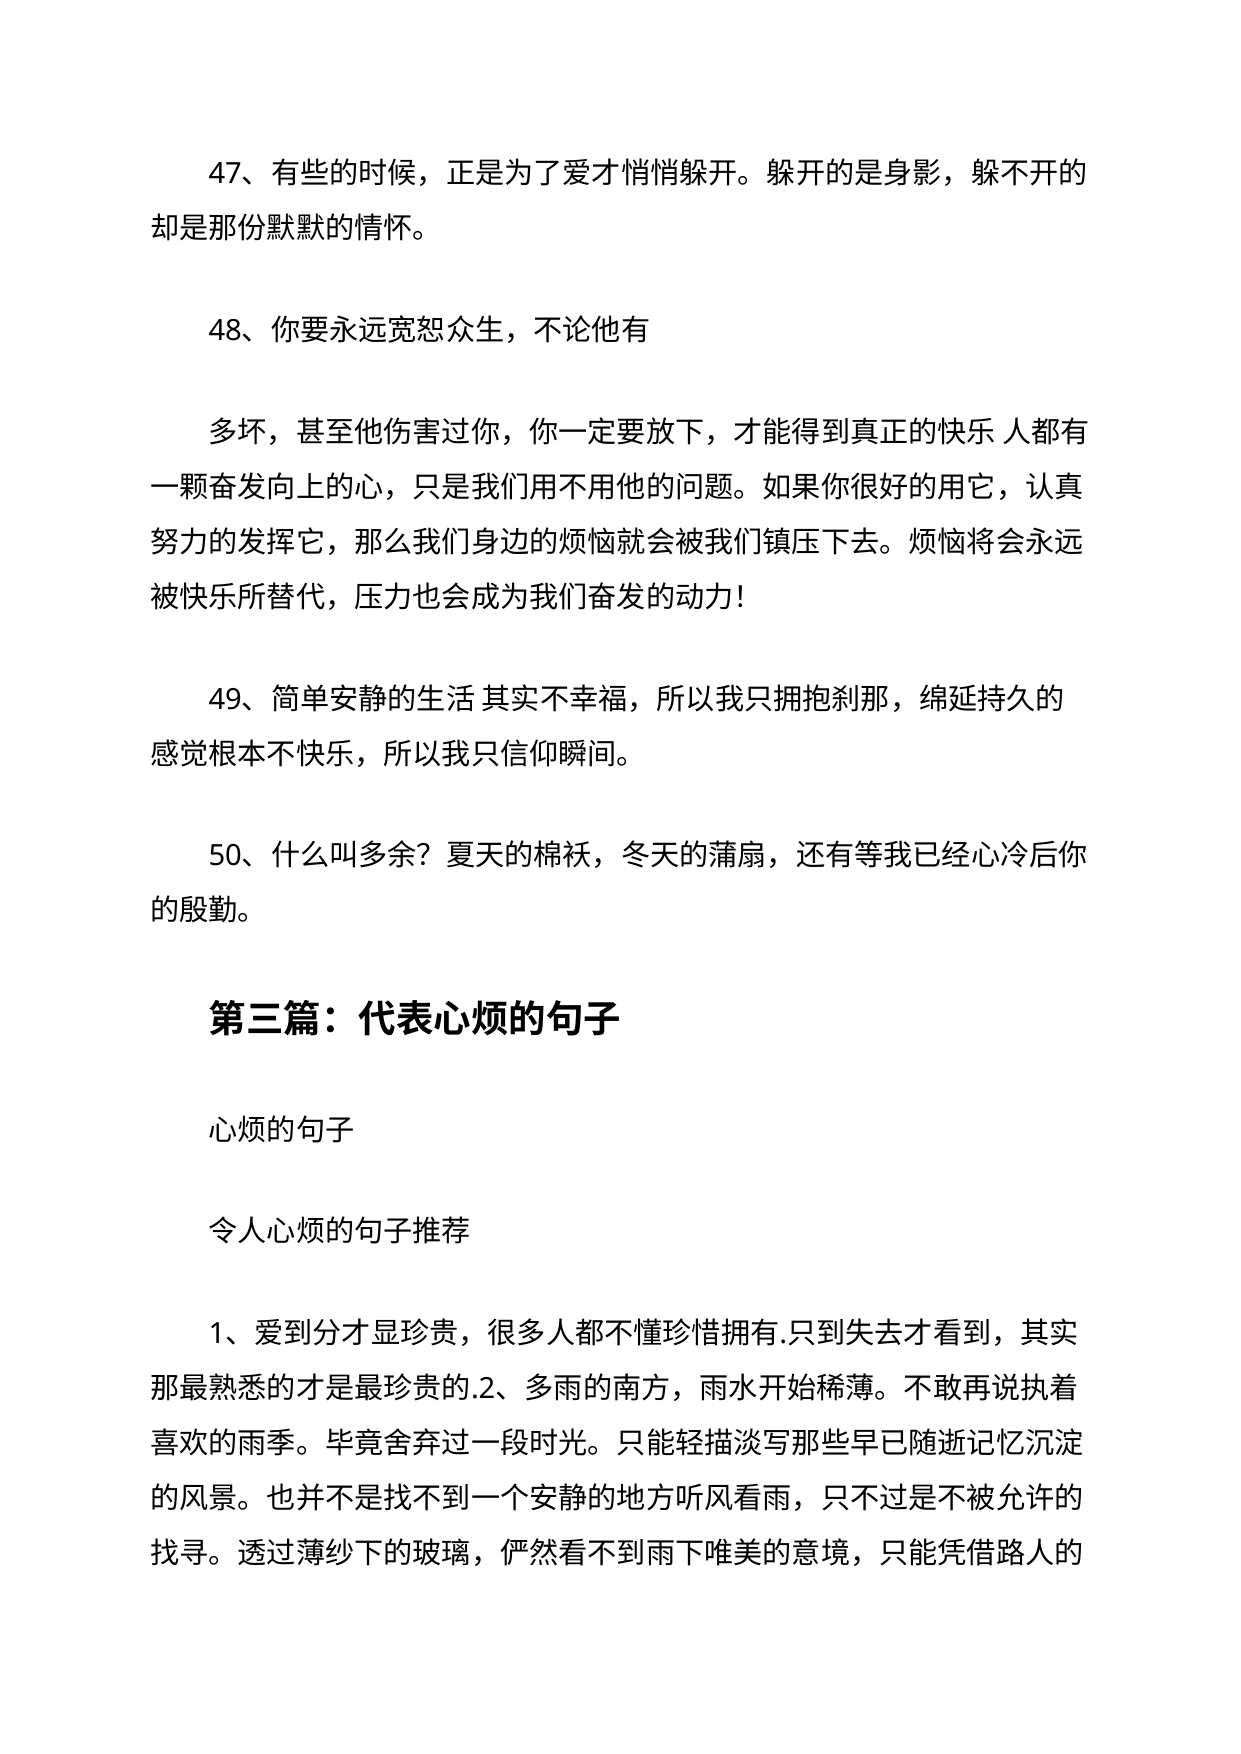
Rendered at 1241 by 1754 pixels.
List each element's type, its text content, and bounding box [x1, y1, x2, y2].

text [150, 1310, 1090, 1572]
text 48、你要永远宽恕众生，不论他有 [150, 307, 1090, 349]
text 令人心烦的句子推荐 [150, 1208, 1090, 1250]
text 49、简单安静的生活 其实不幸福，所以我只拥抱刹那，绵延持久的感觉根本不快乐，所以我只信仰瞬间。 [150, 675, 1090, 772]
text 50、什么叫多余？夏天的棉袄，冬天的蒲扇，还有等我已经心冷后你的殷勤。 [150, 832, 1090, 929]
text 多坏，甚至他伤害过你，你一定要放下，才能得到真正的快乐 人都有一颗奋发向上的心，只是我们用不用他的问题。如果你很好的用它，认真努力的发挥它，那么我们身边的烦恼就会被我们镇压下去。烦恼将会永远被快乐所替代，压力也会成为我们奋发的动力！ [150, 409, 1090, 616]
text 第三篇：代表心烦的句子 [150, 989, 1090, 1043]
text 47、有些的时候，正是为了爱才悄悄躲开。躲开的是身影，躲不开的却是那份默默的情怀。 [150, 150, 1090, 247]
text 心烦的句子 [150, 1106, 1090, 1148]
